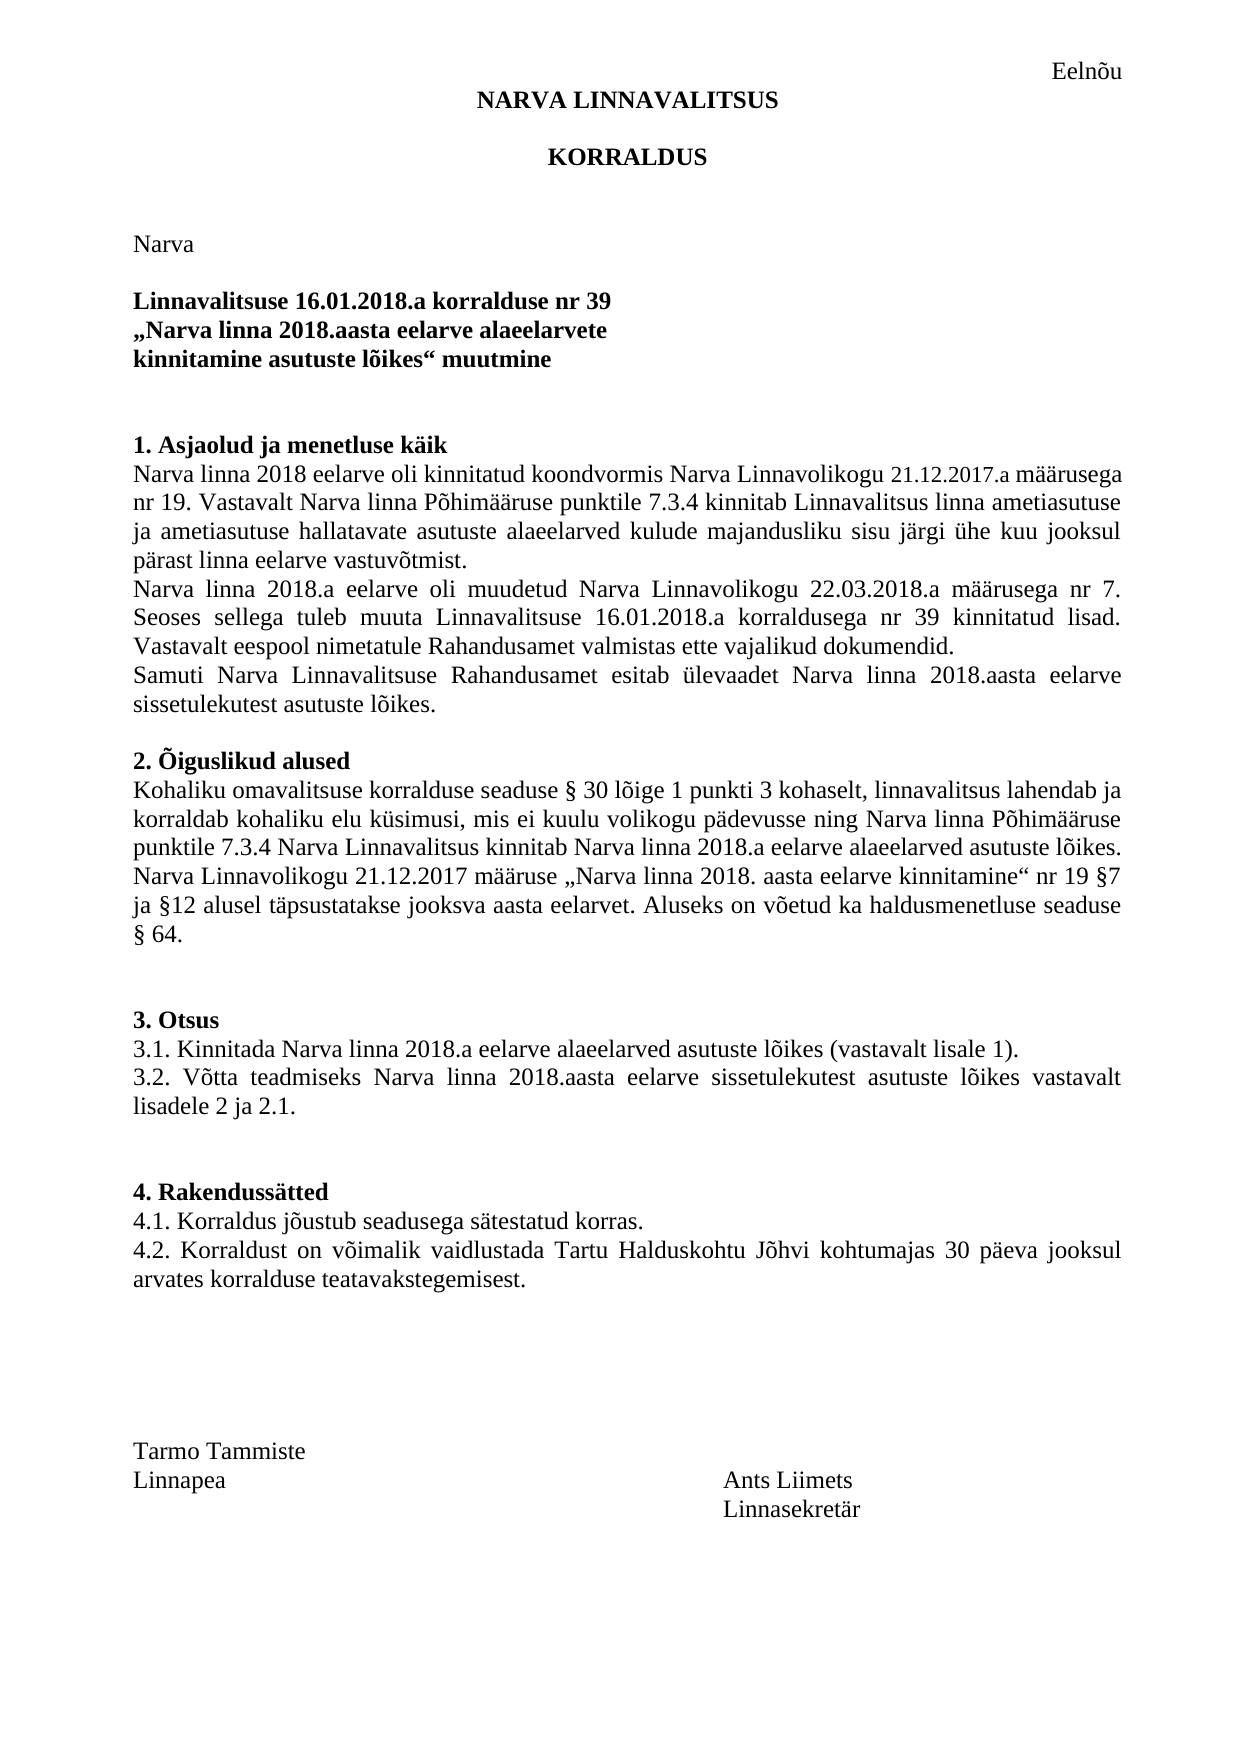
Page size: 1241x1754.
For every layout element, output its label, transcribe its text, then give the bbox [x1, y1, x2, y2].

text 4.1. Korraldus jõustub seadusega sätestatud korras. [133, 1206, 1122, 1235]
text Tarmo Tammiste [133, 1436, 1122, 1465]
text KORRALDUS [133, 142, 1122, 171]
text 3.2. Võtta teadmiseks Narva linna 2018.aasta eelarve sissetulekutest asutuste lõikes vastavalt lisadele 2 ja 2.1. [133, 1062, 1122, 1120]
text 2. Õiguslikud alused [133, 746, 1122, 775]
text Narva [133, 229, 1122, 286]
text 4.2. Korraldust on võimalik vaidlustada Tartu Halduskohtu Jõhvi kohtumajas 30 päeva jooksul arvates korralduse teatavakstegemisest. [133, 1235, 1122, 1292]
text 4. Rakendussätted [133, 1177, 1122, 1206]
text Narva linna 2018.a eelarve oli muudetud Narva Linnavolikogu 22.03.2018.a määrusega nr 7. Seoses sellega tuleb muuta Linnavalitsuse 16.01.2018.a korraldusega nr 39 kinnitatud lisad. Vastavalt eespool nimetatule Rahandusamet valmistas ette vajalikud dokumendid. [133, 574, 1122, 660]
text „Narva linna 2018.aasta eelarve alaeelarvete [133, 315, 1122, 344]
text Linnasekretär [133, 1494, 1122, 1522]
text Linnavalitsuse 16.01.2018.a korralduse nr 39 [133, 286, 1122, 315]
text NARVA LINNAVALITSUS [133, 85, 1122, 114]
text 1. Asjaolud ja menetluse käik [133, 430, 1122, 459]
text Linnapea Ants Liimets [133, 1465, 1122, 1494]
text Kohaliku omavalitsuse korralduse seaduse § 30 lõige 1 punkti 3 kohaselt, linnavalitsus lahendab ja korraldab kohaliku elu küsimusi, mis ei kuulu volikogu pädevusse ning Narva linna Põhimääruse punktile 7.3.4 Narva Linnavalitsus kinnitab Narva linna 2018.a eelarve alaeelarved asutuste lõikes. Narva Linnavolikogu 21.12.2017 määruse „Narva linna 2018. aasta eelarve kinnitamine“ nr 19 §7 ja §12 alusel täpsustatakse jooksva aasta eelarvet. Aluseks on võetud ka haldusmenetluse seaduse § 64. [133, 775, 1122, 947]
text 3. Otsus [133, 1005, 1122, 1034]
text kinnitamine asutuste lõikes“ muutmine [133, 344, 1122, 372]
text Eelnõu [133, 56, 1122, 85]
text Samuti Narva Linnavalitsuse Rahandusamet esitab ülevaadet Narva linna 2018.aasta eelarve sissetulekutest asutuste lõikes. [133, 660, 1122, 717]
text Narva linna 2018 eelarve oli kinnitatud koondvormis Narva Linnavolikogu 21.12.2017.a määrusega nr 19. Vastavalt Narva linna Põhimääruse punktile 7.3.4 kinnitab Linnavalitsus linna ametiasutuse ja ametiasutuse hallatavate asutuste alaeelarved kulude majandusliku sisu järgi ühe kuu jooksul pärast linna eelarve vastuvõtmist. [133, 459, 1122, 574]
text 3.1. Kinnitada Narva linna 2018.a eelarve alaeelarved asutuste lõikes (vastavalt lisale 1). [133, 1034, 1122, 1062]
